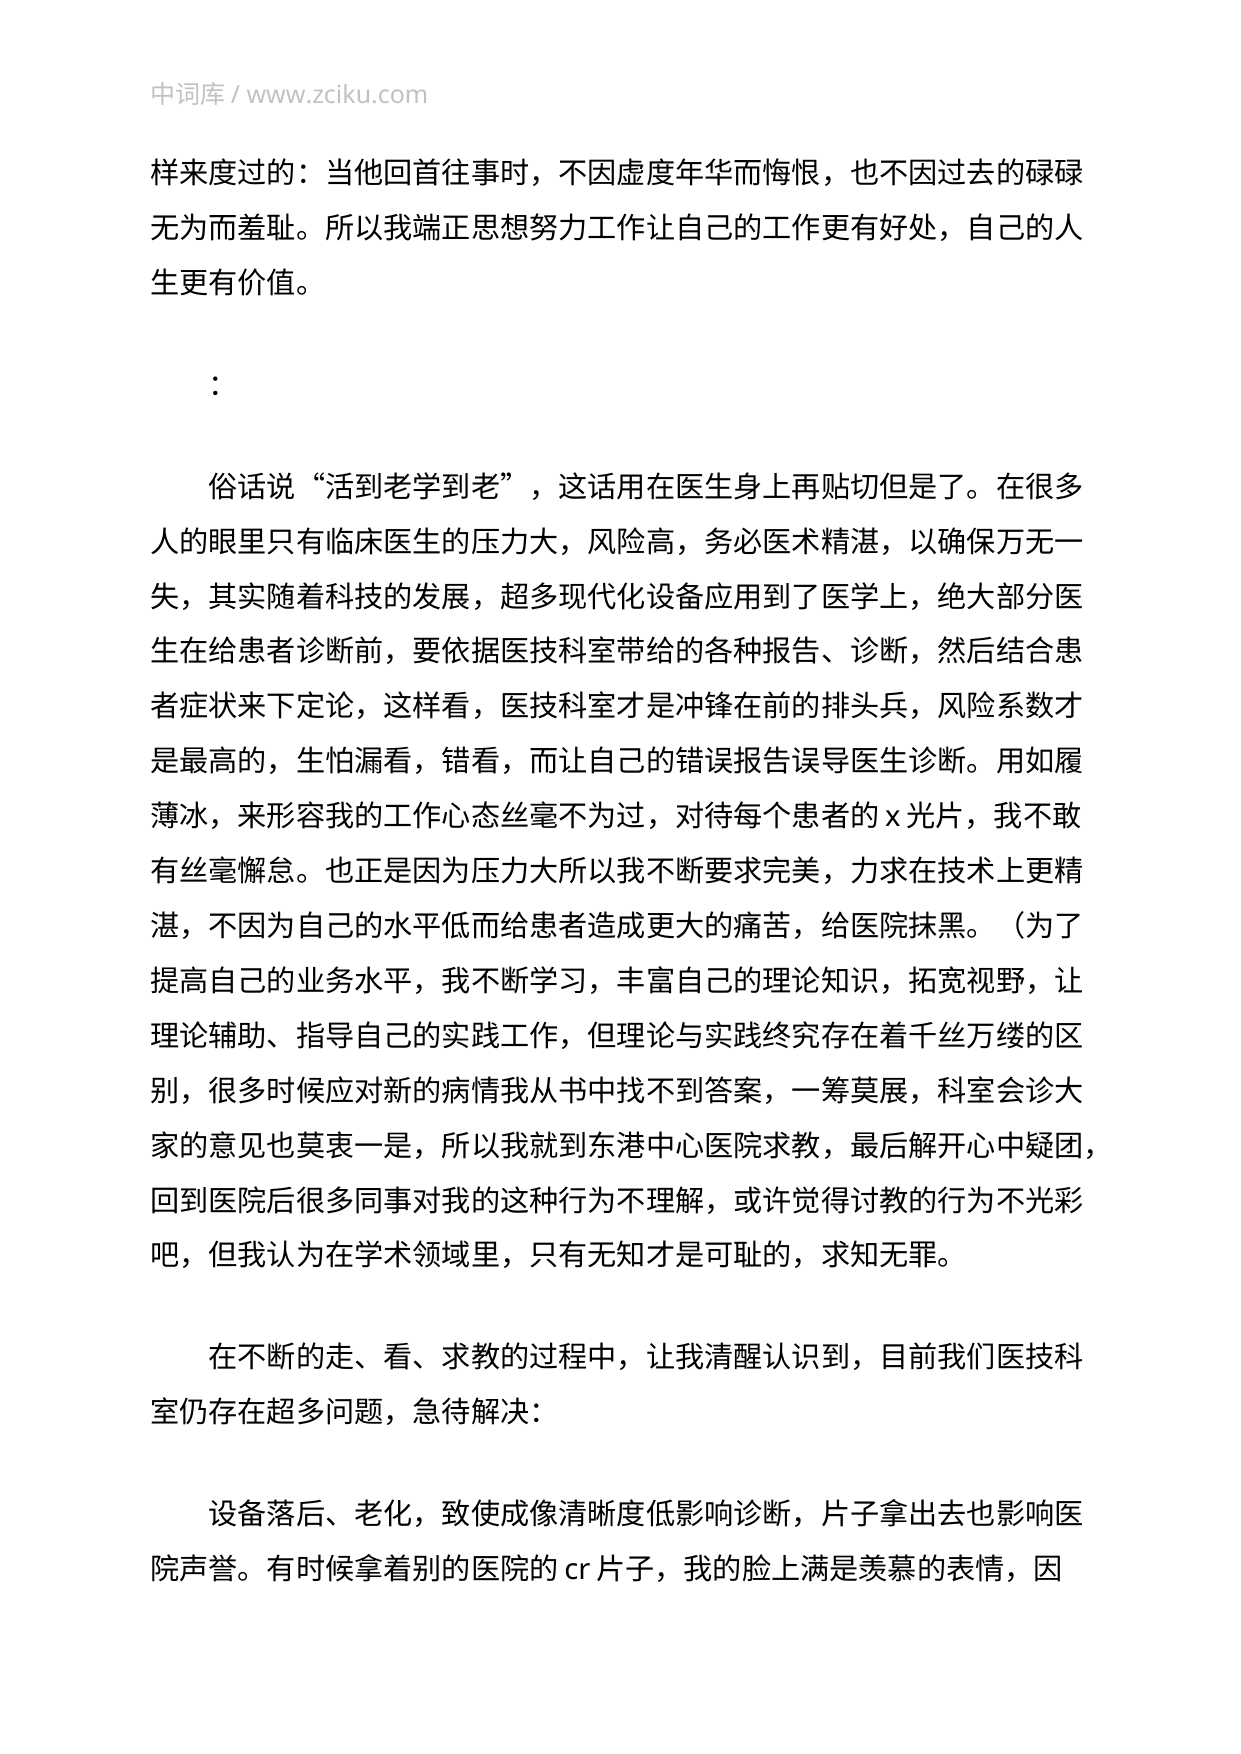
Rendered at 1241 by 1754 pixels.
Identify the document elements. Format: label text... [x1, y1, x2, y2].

text 在不断的走、看、求教的过程中，让我清醒认识到，目前我们医技科室仍存在超多问题，急待解决： [150, 1334, 1090, 1431]
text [150, 1490, 1090, 1588]
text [150, 150, 1090, 302]
text ： [150, 362, 1090, 404]
text 俗话说“活到老学到老”，这话用在医生身上再贴切但是了。在很多人的眼里只有临床医生的压力大，风险高，务必医术精湛，以确保万无一失，其实随着科技的发展，超多现代化设备应用到了医学上，绝大部分医生在给患者诊断前，要依据医技科室带给的各种报告、诊断，然后结合患者症状来下定论，这样看，医技科室才是冲锋在前的排头兵，风险系数才是最高的，生怕漏看，错看，而让自己的错误报告误导医生诊断。用如履薄冰，来形容我的工作心态丝毫不为过，对待每个患者的x光片，我不敢有丝毫懈怠。也正是因为压力大所以我不断要求完美，力求在技术上更精湛，不因为自己的水平低而给患者造成更大的痛苦，给医院抹黑。（为了提高自己的业务水平，我不断学习，丰富自己的理论知识，拓宽视野，让理论辅助、指导自己的实践工作，但理论与实践终究存在着千丝万缕的区别，很多时候应对新的病情我从书中找不到答案，一筹莫展，科室会诊大家的意见也莫衷一是，所以我就到东港中心医院求教，最后解开心中疑团，回到医院后很多同事对我的这种行为不理解，或许觉得讨教的行为不光彩吧，但我认为在学术领域里，只有无知才是可耻的，求知无罪。 [150, 463, 1090, 1274]
